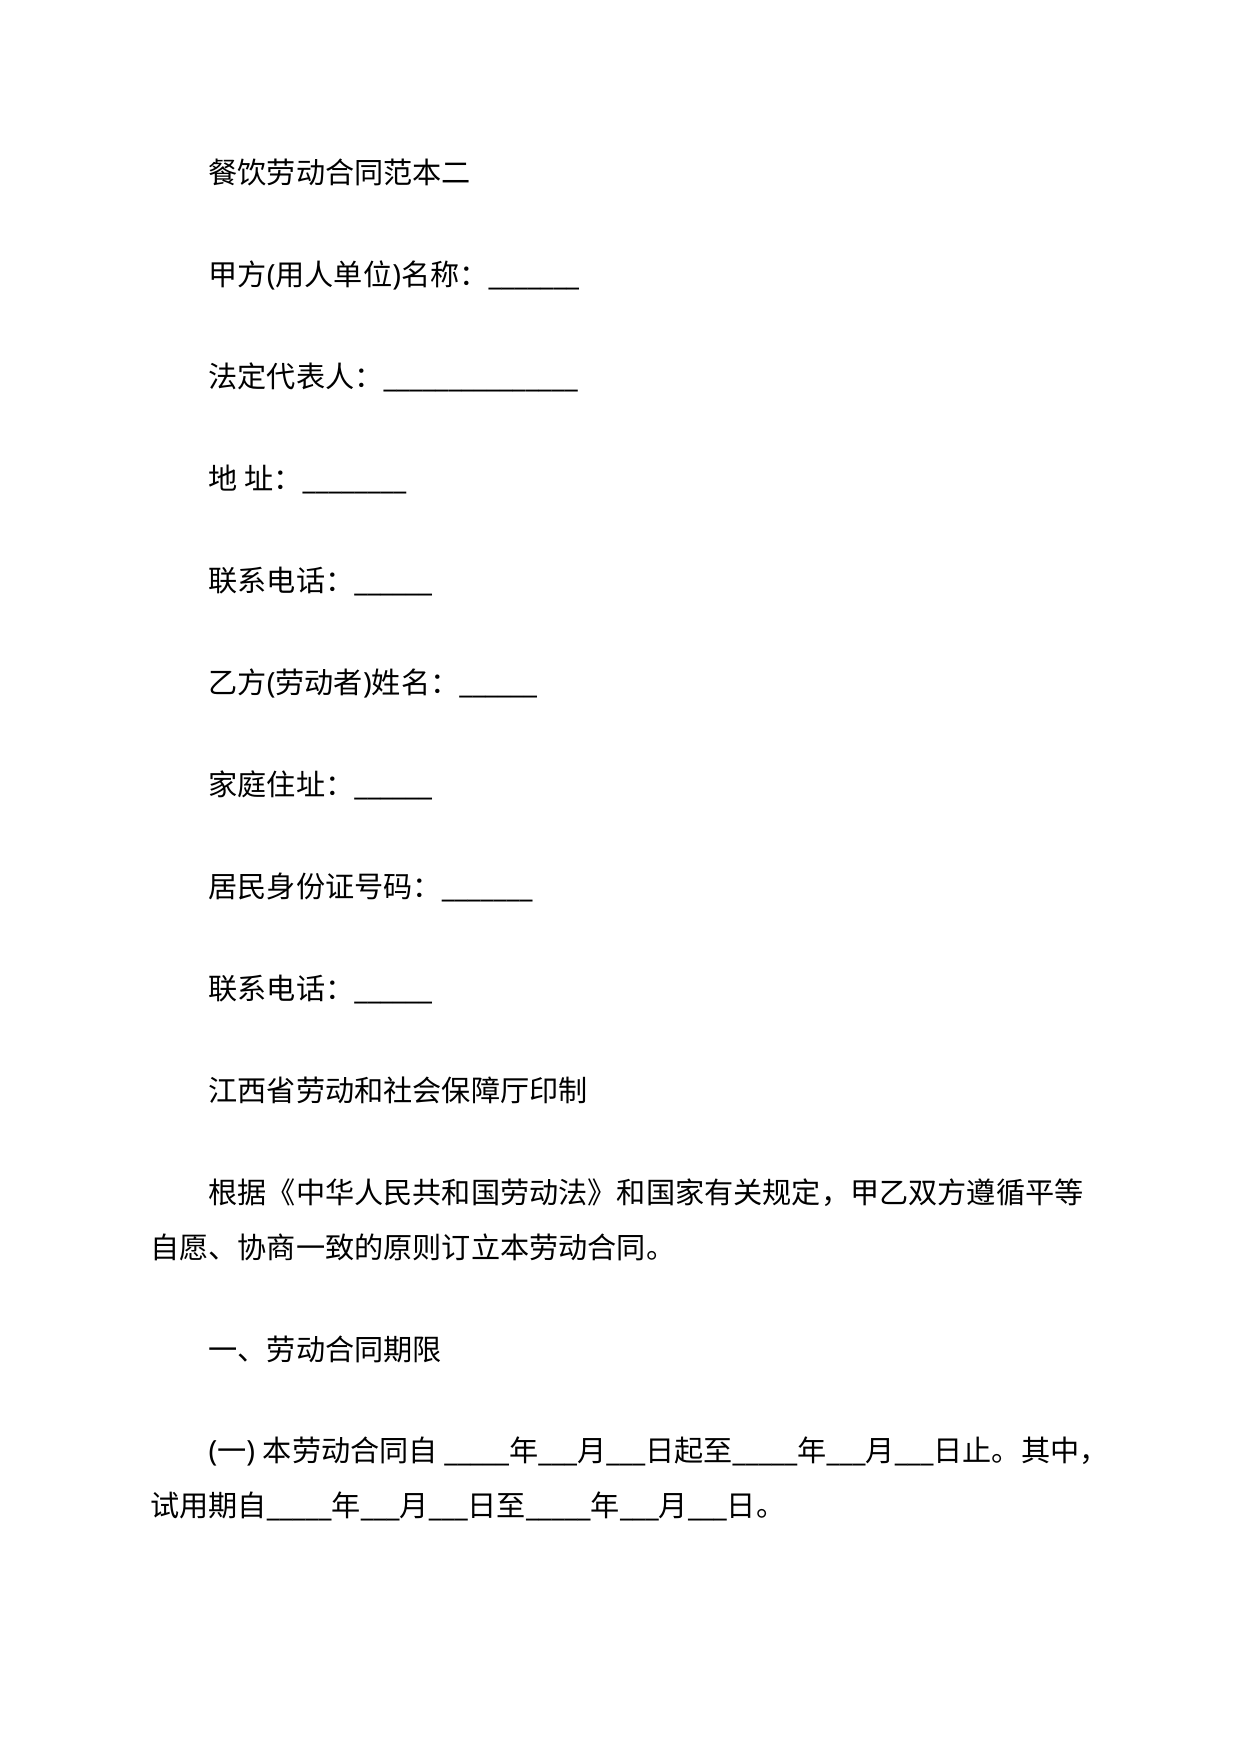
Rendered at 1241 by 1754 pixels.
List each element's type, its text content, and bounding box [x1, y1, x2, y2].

text 法定代表人：_______________ [150, 354, 1090, 396]
text 根据《中华人民共和国劳动法》和国家有关规定，甲乙双方遵循平等自愿、协商一致的原则订立本劳动合同。 [150, 1169, 1090, 1267]
text 居民身份证号码：_______ [150, 864, 1090, 906]
text 一、劳动合同期限 [150, 1326, 1090, 1368]
text 家庭住址：______ [150, 762, 1090, 804]
text 乙方(劳动者)姓名：______ [150, 660, 1090, 702]
text (一) 本劳动合同自 _____年___月___日起至_____年___月___日止。其中，试用期自_____年___月___日至_____年___月___日。 [150, 1428, 1090, 1525]
text 江西省劳动和社会保障厅印制 [150, 1068, 1090, 1110]
text 餐饮劳动合同范本二 [150, 150, 1090, 192]
text 甲方(用人单位)名称：_______ [150, 252, 1090, 294]
text 联系电话：______ [150, 966, 1090, 1008]
text 地 址：________ [150, 456, 1090, 498]
text 联系电话：______ [150, 558, 1090, 600]
